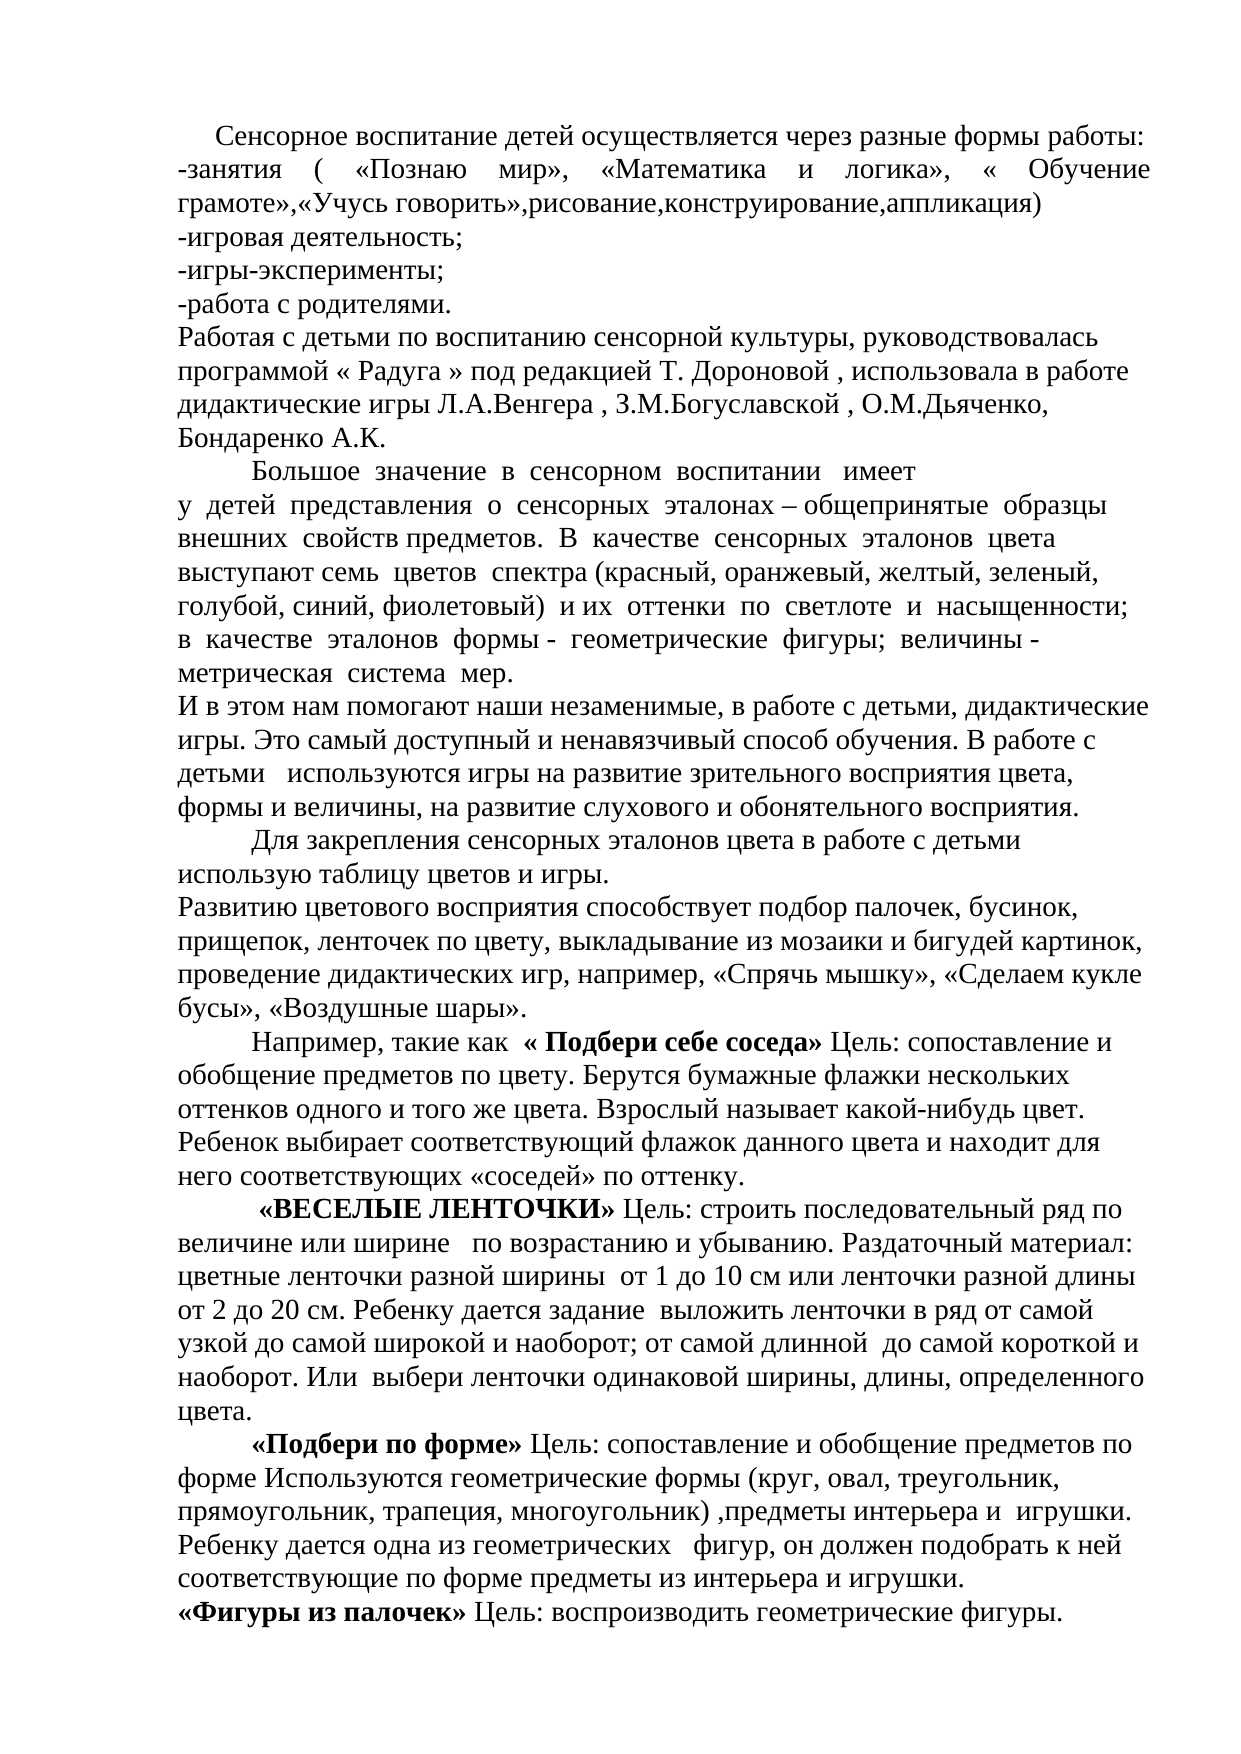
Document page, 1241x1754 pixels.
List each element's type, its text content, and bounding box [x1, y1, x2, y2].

text -игры-эксперименты; [177, 252, 1152, 286]
text Развитию цветового восприятия способствует подбор палочек, бусинок, прищепок, ленточек по цвету, выкладывание из мозаики и бигудей картинок, проведение дидактических игр, например, «Спрячь мышку», «Сделаем кукле бусы», «Воздушные шары». [177, 889, 1152, 1024]
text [177, 1426, 1152, 1627]
text Большое значение в сенсорном воспитании имеет [177, 453, 1152, 487]
text у детей представления о сенсорных эталонах – общепринятые образцы внешних свойств предметов. В качестве сенсорных эталонов цвета выступают семь цветов спектра (красный, оранжевый, желтый, зеленый, голубой, синий, фиолетовый) и их оттенки по светлоте и насыщенности; в качестве эталонов формы - геометрические фигуры; величины - метрическая система мер. И в этом нам помогают наши незаменимые, в работе с детьми, дидактические игры. Это самый доступный и ненавязчивый способ обучения. В работе с детьми используются игры на развитие зрительного восприятия цвета, формы и величины, на развитие слухового и обонятельного восприятия. [177, 487, 1152, 822]
text Работая с детьми по воспитанию сенсорной культуры, руководствовалась программой « Радуга » под редакцией Т. Дороновой , использовала в работе [177, 319, 1152, 386]
text «ВЕСЕЛЫЕ ЛЕНТОЧКИ» Цель: строить последовательный ряд по величине или ширине по возрастанию и убыванию. Раздаточный материал: цветные ленточки разной ширины от 1 до 10 см или ленточки разной длины от 2 до 20 см. Ребенку дается задание выложить ленточки в ряд от самой узкой до самой широкой и наоборот; от самой длинной до самой короткой и наоборот. Или выбери ленточки одинаковой ширины, длины, определенного цвета. [177, 1191, 1152, 1426]
text -игровая деятельность; [177, 219, 1152, 252]
text дидактические игры Л.А.Венгера , З.М.Богуславской , О.М.Дьяченко, Бондаренко А.К. [177, 386, 1152, 453]
text Например, такие как « Подбери себе соседа» Цель: сопоставление и обобщение предметов по цвету. Берутся бумажные флажки нескольких оттенков одного и того же цвета. Взрослый называет какой-нибудь цвет. Ребенок выбирает соответствующий флажок данного цвета и находит для него соответствующих «соседей» по оттенку. [177, 1024, 1152, 1191]
text Для закрепления сенсорных эталонов цвета в работе с детьми использую таблицу цветов и игры. [177, 822, 1152, 889]
text -занятия ( «Познаю мир», «Математика и логика», « Обучение грамоте»,«Учусь говорить»,рисование,конструирование,аппликация) [177, 152, 1152, 219]
text Сенсорное воспитание детей осуществляется через разные формы работы: [177, 118, 1152, 152]
text -работа с родителями. [177, 286, 1152, 319]
